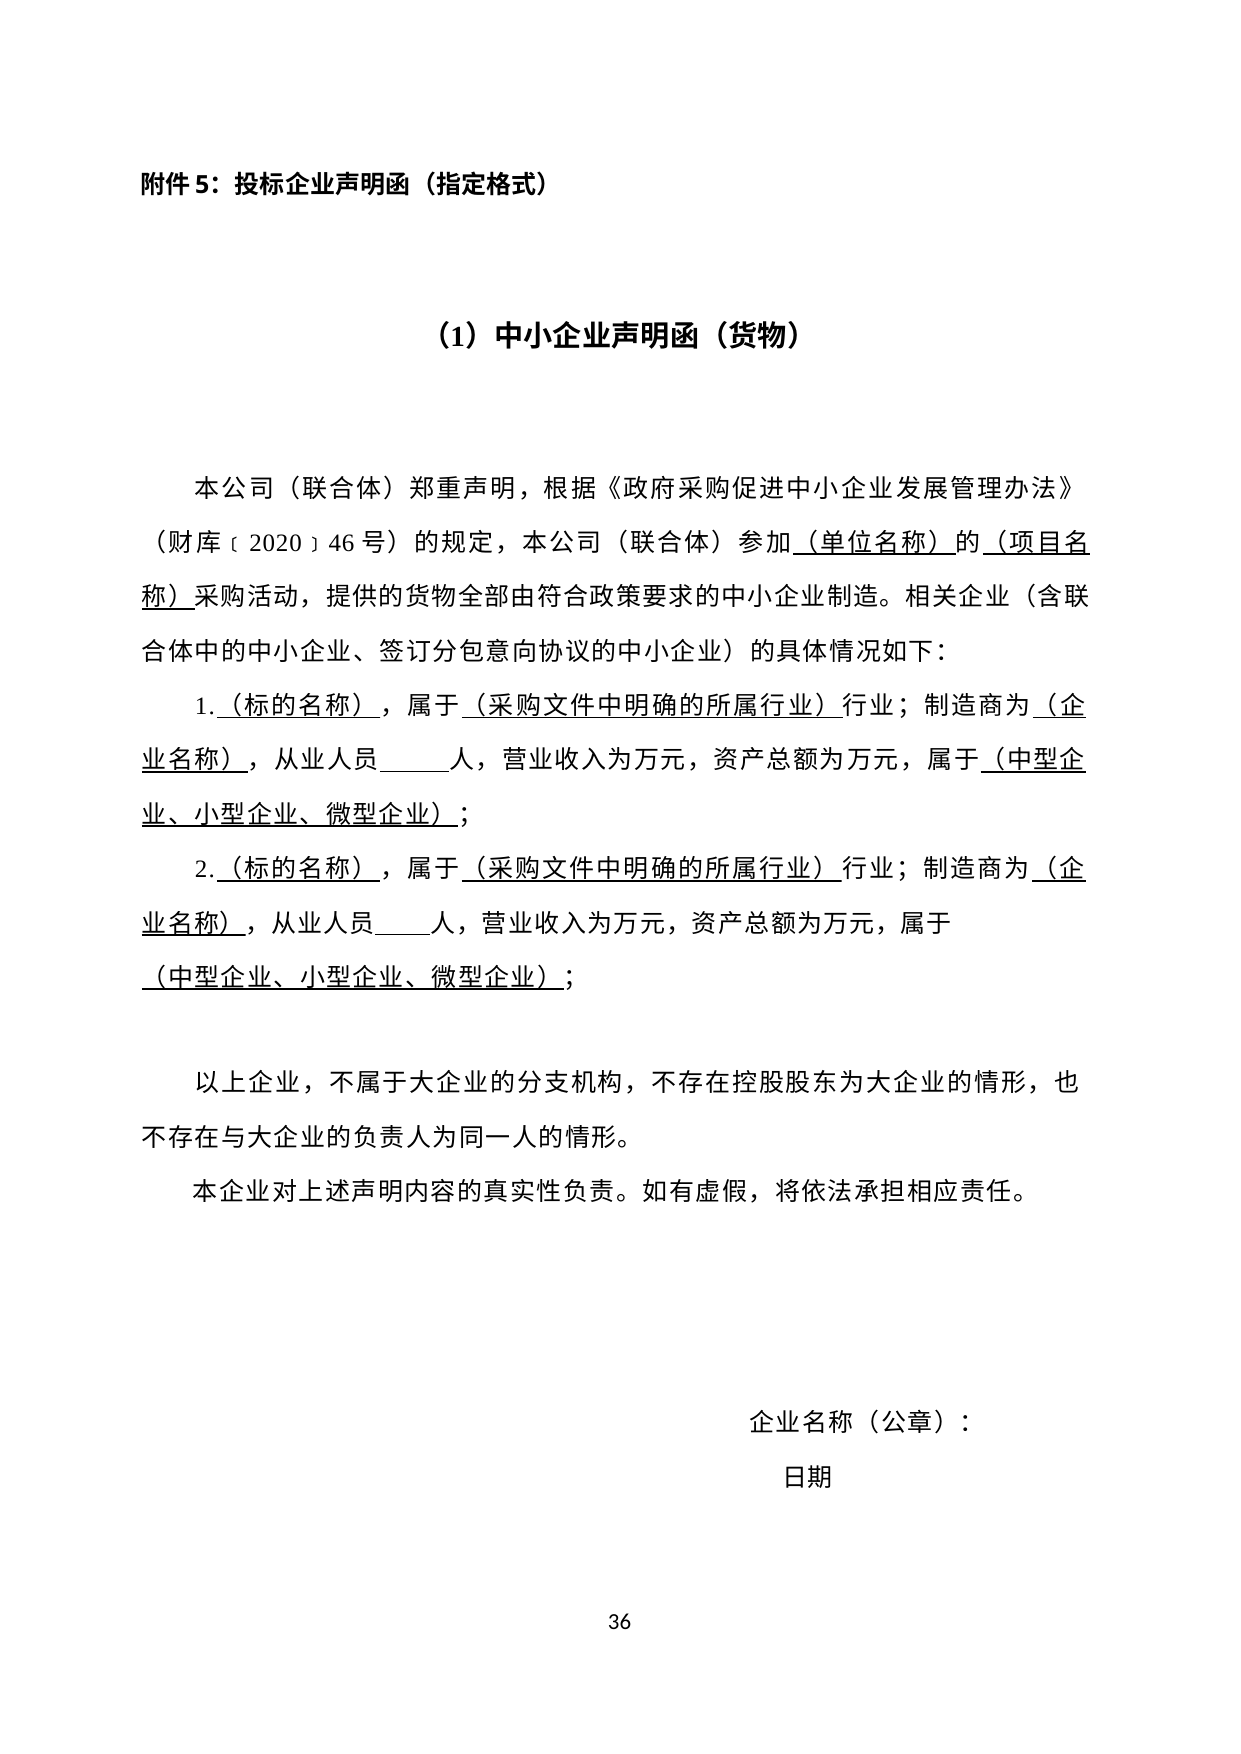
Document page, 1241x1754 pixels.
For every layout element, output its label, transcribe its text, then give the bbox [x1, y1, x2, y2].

subtitle （1）中小企业声明函（货物） [142, 313, 1095, 355]
text 1.（标的名称），属于（采购文件中明确的所属行业）行业；制造商为（企业名称），从业人员 人，营业收入为万元，资产总额为万元，属于（中型企业、小型企业、微型企业）； [142, 686, 1085, 831]
text 2.（标的名称），属于（采购文件中明确的所属行业）行业；制造商为（企业名称），从业人员 人，营业收入为万元，资产总额为万元，属于 [142, 849, 1084, 939]
text 本企业对上述声明内容的真实性负责。如有虚假，将依法承担相应责任。 [193, 1172, 1101, 1208]
text 本公司（联合体）郑重声明，根据《政府采购促进中小企业发展管理办法》（财库﹝2020﹞46号）的规定，本公司（联合体）参加（单位名称）的（项目名称）采购活动，提供的货物全部由符合政策要求的中小企业制造。相关企业（含联合体中的中小企业、签订分包意向协议的中小企业）的具体情况如下： [142, 468, 1089, 667]
text 以上企业，不属于大企业的分支机构，不存在控股股东为大企业的情形，也不存在与大企业的负责人为同一人的情形。 [142, 1063, 1083, 1153]
subtitle 附件5：投标企业声明函（指定格式） [140, 165, 1101, 201]
text 企业名称（公章）： 日期 [749, 1403, 982, 1493]
text （中型企业、小型企业、微型企业）； [142, 957, 1101, 994]
